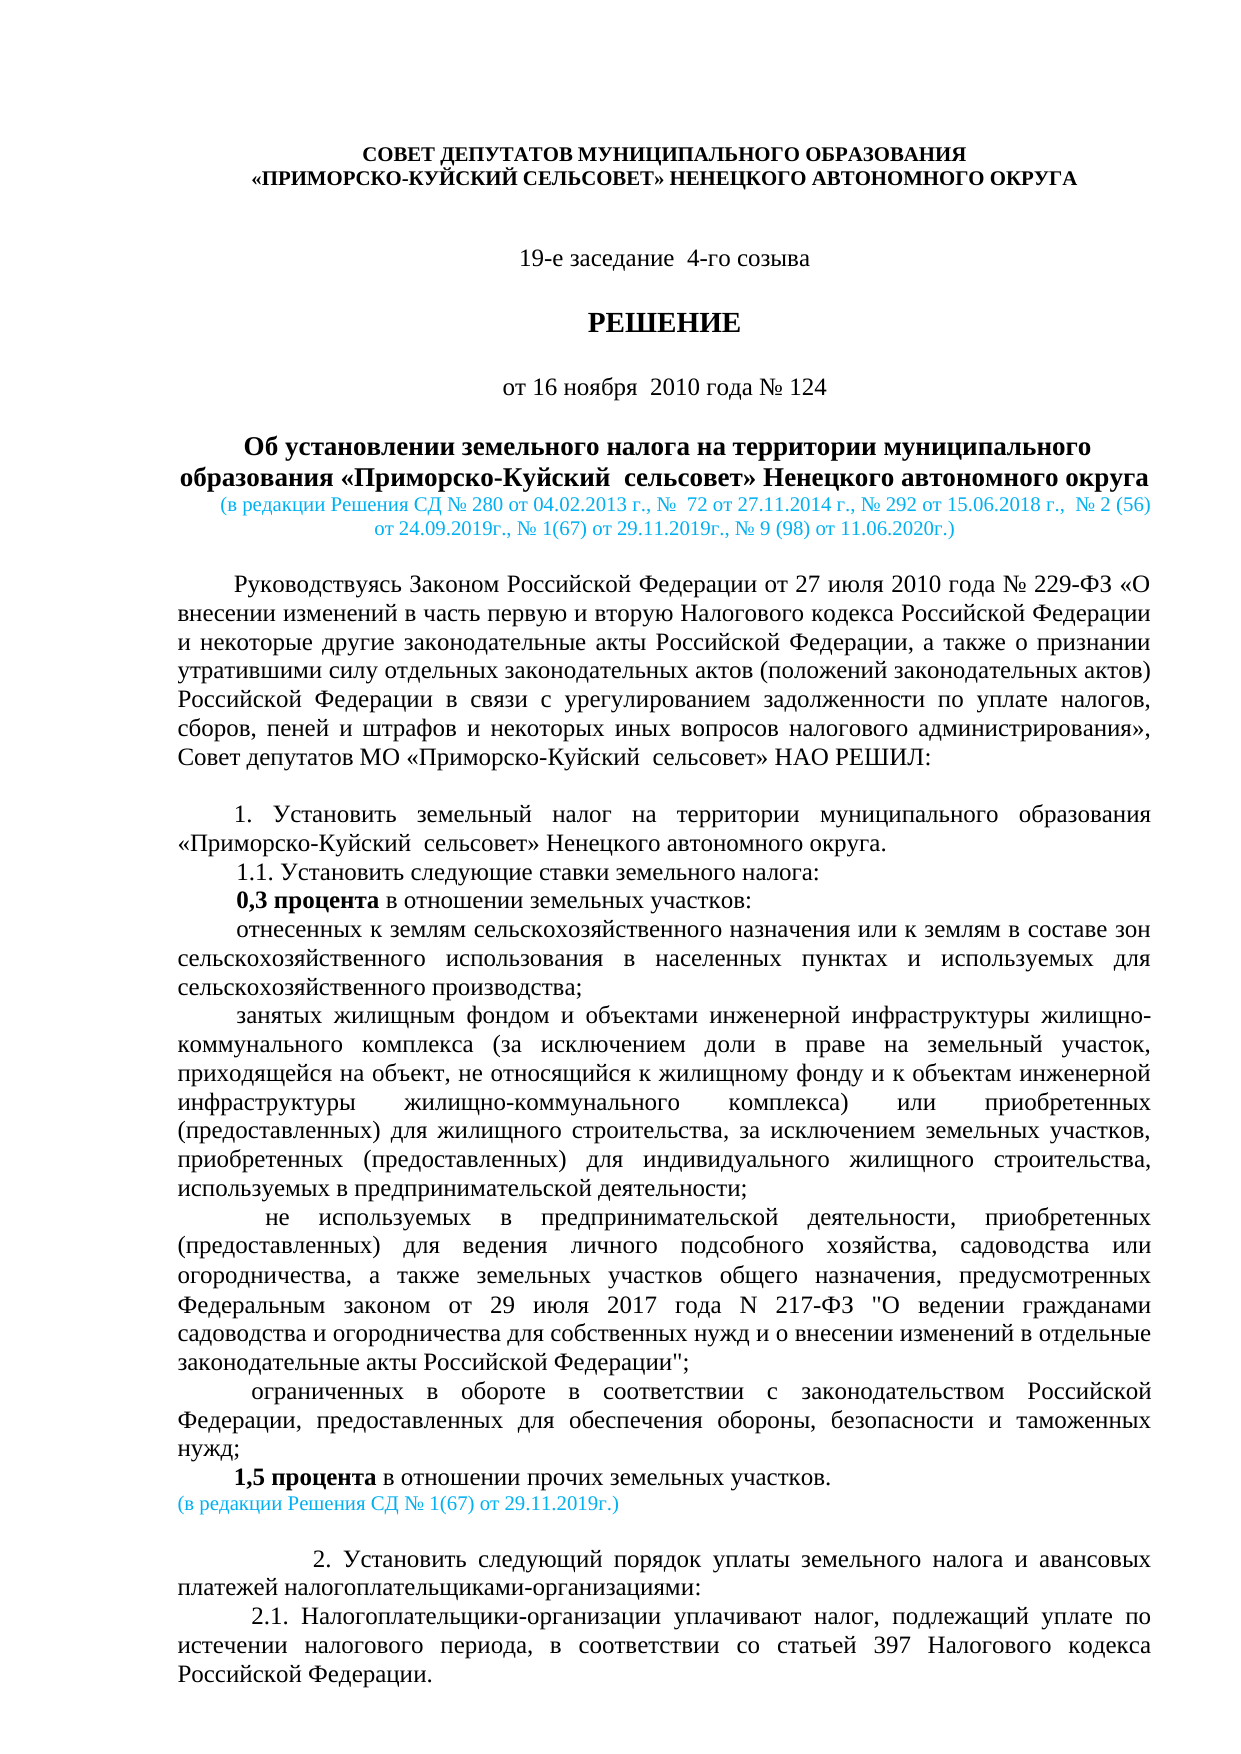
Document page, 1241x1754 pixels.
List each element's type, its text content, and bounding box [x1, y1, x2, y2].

title 19-е заседание 4-го созыва [177, 243, 1152, 272]
text занятых жилищным фондом и объектами инженерной инфраструктуры жилищно-коммунального комплекса (за исключением доли в праве на земельный участок, приходящейся на объект, не относящийся к жилищному фонду и к объектам инженерной инфраструктуры жилищно-коммунального комплекса) или приобретенных (предоставленных) для жилищного строительства, за исключением земельных участков, приобретенных (предоставленных) для индивидуального жилищного строительства, используемых в предпринимательской деятельности; [177, 1000, 1152, 1202]
title Об установлении земельного налога на территории муниципального образования «Приморско-Куйский сельсовет» Ненецкого автономного округа [177, 430, 1152, 492]
text СОВЕТ ДЕПУТАТОВ МУНИЦИПАЛЬНОГО ОБРАЗОВАНИЯ [177, 142, 1152, 166]
text Руководствуясь Законом Российской Федерации от 27 июля 2010 года № 229-ФЗ «О внесении изменений в часть первую и вторую Налогового кодекса Российской Федерации и некоторые другие законодательные акты Российской Федерации, а также о признании утратившими силу отдельных законодательных актов (положений законодательных актов) Российской Федерации в связи с урегулированием задолженности по уплате налогов, сборов, пеней и штрафов и некоторых иных вопросов налогового администрирования», Совет депутатов МО «Приморско-Куйский сельсовет» НАО РЕШИЛ: [177, 569, 1152, 770]
text 0,3 процента в отношении земельных участков: [177, 885, 1152, 914]
title 1. Установить земельный налог на территории муниципального образования «Приморско-Куйский сельсовет» Ненецкого автономного округа. [177, 799, 1152, 857]
title от 16 ноября 2010 года № 124 [177, 372, 1152, 401]
text 2. Установить следующий порядок уплаты земельного налога и авансовых платежей налогоплательщиками-организациями: [177, 1544, 1152, 1601]
title РЕШЕНИЕ [177, 305, 1152, 339]
title ограниченных в обороте в соответствии с законодательством Российской Федерации, предоставленных для обеспечения обороны, безопасности и таможенных нужд; [177, 1376, 1152, 1462]
text (в редакции Решения СД № 1(67) от 29.11.2019г.) [177, 1491, 1152, 1515]
text «ПРИМОРСКО-КУЙСКИЙ СЕЛЬСОВЕТ» НЕНЕЦКОГО АВТОНОМНОГО ОКРУГА [177, 166, 1152, 190]
text не используемых в предпринимательской деятельности, приобретенных (предоставленных) для ведения личного подсобного хозяйства, садоводства или огородничества, а также земельных участков общего назначения, предусмотренных Федеральным законом от 29 июля 2017 года N 217-ФЗ "О ведении гражданами садоводства и огородничества для собственных нужд и о внесении изменений в отдельные законодательные акты Российской Федерации"; [177, 1202, 1152, 1376]
text (в редакции Решения СД № 280 от 04.02.2013 г., № 72 от 27.11.2014 г., № 292 от 15.06.2018 г., № 2 (56) от 24.09.2019г., № 1(67) от 29.11.2019г., № 9 (98) от 11.06.2020г.) [177, 492, 1152, 540]
text 1.1. Установить следующие ставки земельного налога: [177, 857, 1152, 885]
text 2.1. Налогоплательщики-организации уплачивают налог, подлежащий уплате по истечении налогового периода, в соответствии со статьей 397 Налогового кодекса Российской Федерации. [177, 1601, 1152, 1687]
text отнесенных к землям сельскохозяйственного назначения или к землям в составе зон сельскохозяйственного использования в населенных пунктах и используемых для сельскохозяйственного производства; [177, 914, 1152, 1000]
text 1,5 процента в отношении прочих земельных участков. [177, 1462, 1152, 1491]
